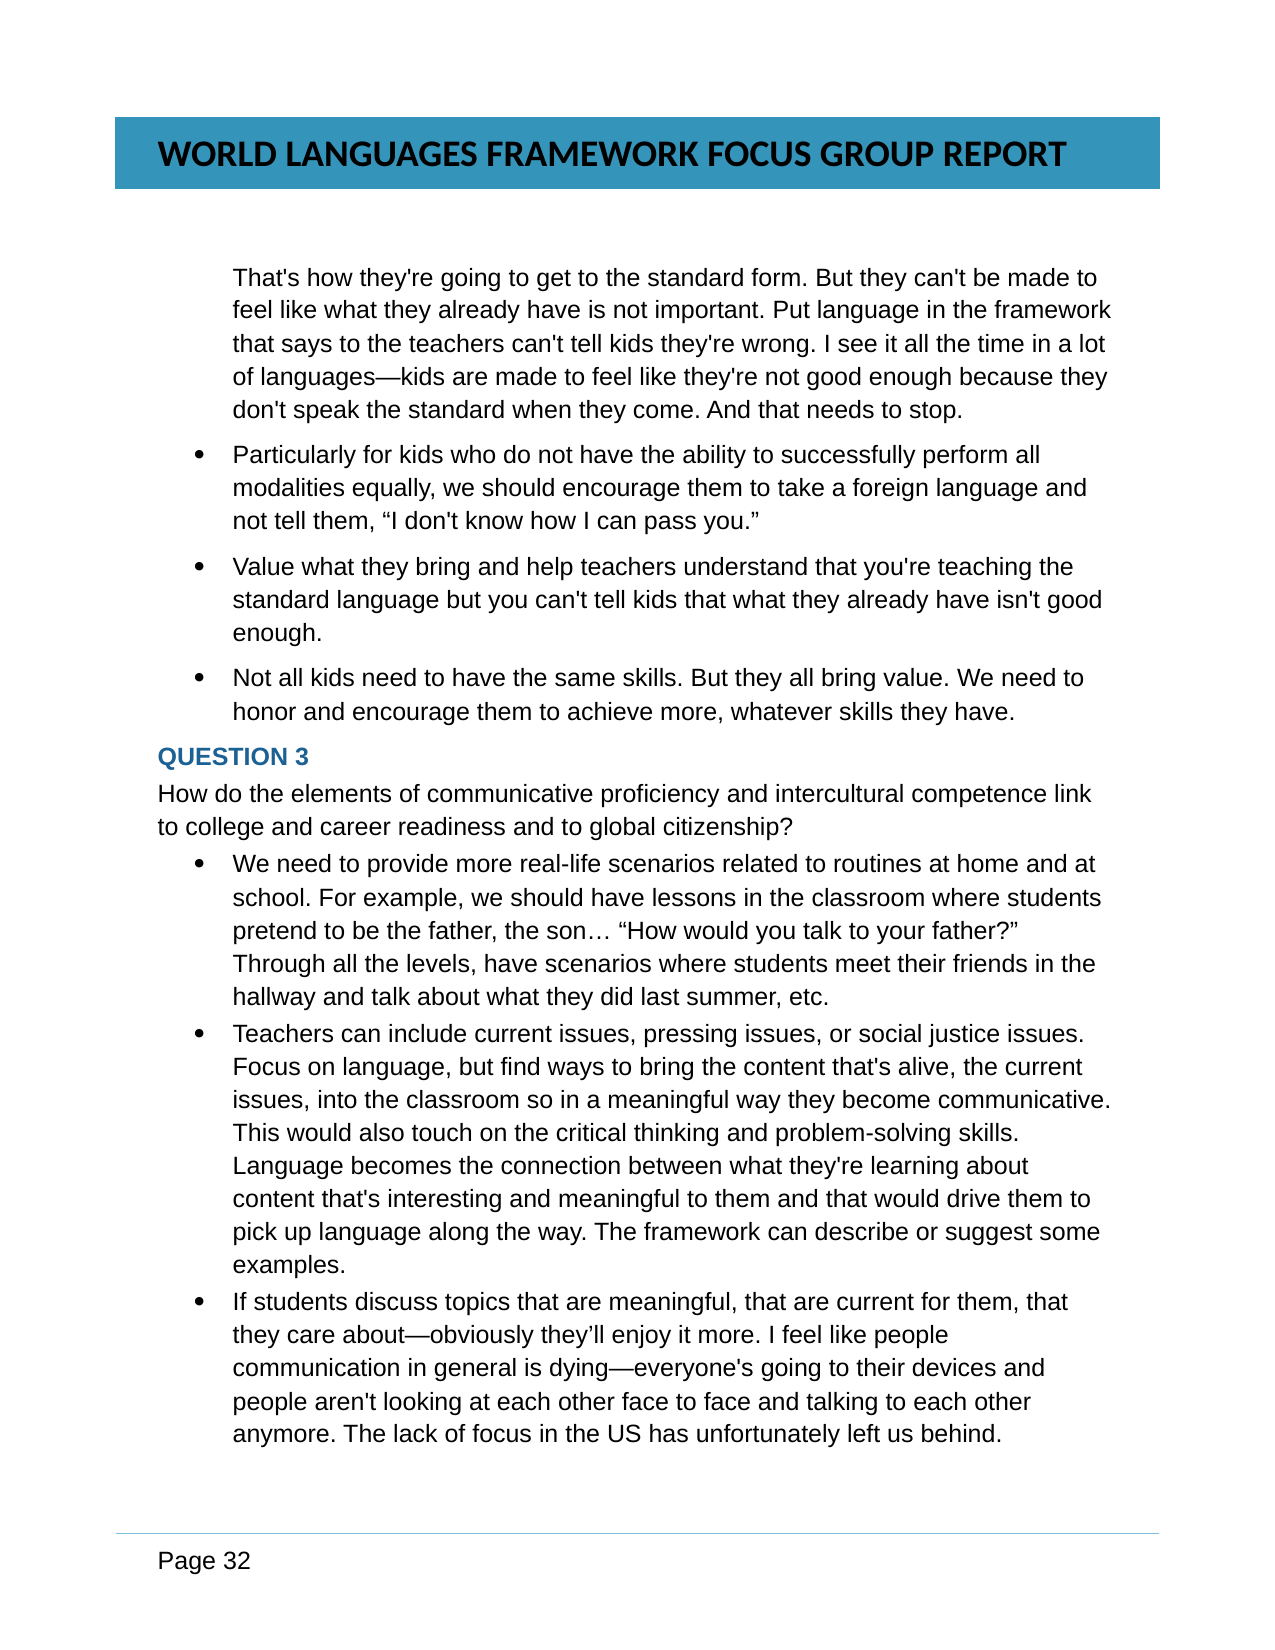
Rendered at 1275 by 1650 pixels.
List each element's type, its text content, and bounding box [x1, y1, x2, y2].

list Not all kids need to have the same skills. But they all bring value. We need to honor and encourage them to achieve more, whatever skills they have. [195, 663, 1117, 725]
list Teachers can include current issues, pressing issues, or social justice issues. Focus on language, but find ways to bring the content that's alive, the current issues, into the classroom so in a meaningful way they become communicative. This would also touch on the critical thinking and problem-solving skills. Language becomes the connection between what they're learning about content that's interesting and meaningful to them and that would drive them to pick up language along the way. The framework can describe or suggest some examples. [195, 1019, 1117, 1279]
list Value what they bring and help teachers understand that you're teaching the standard language but you can't tell kids that what they already have isn't good enough. [195, 552, 1117, 647]
list If students discuss topics that are meaningful, that are current for them, that they care about—obviously they’ll enjoy it more. I feel like people communication in general is dying—everyone's going to their devices and people aren't looking at each other face to face and talking to each other anymore. The lack of focus in the US has unfortunately left us behind. [195, 1287, 1117, 1448]
list How do the elements of communicative proficiency and intercultural competence link to college and career readiness and to global citizenship? [157, 779, 1117, 841]
list Particularly for kids who do not have the ability to successfully perform all modalities equally, we should encourage them to take a foreign language and not tell them, “I don't know how I can pass you.” [195, 440, 1117, 535]
list We need to provide more real-life scenarios related to routines at home and at school. For example, we should have lessons in the classroom where students pretend to be the father, the son… “How would you talk to your father?” Through all the levels, have scenarios where students meet their friends in the hallway and talk about what they did last summer, etc. [195, 849, 1117, 1010]
list QUESTION 3 [157, 742, 1117, 771]
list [195, 262, 1117, 423]
